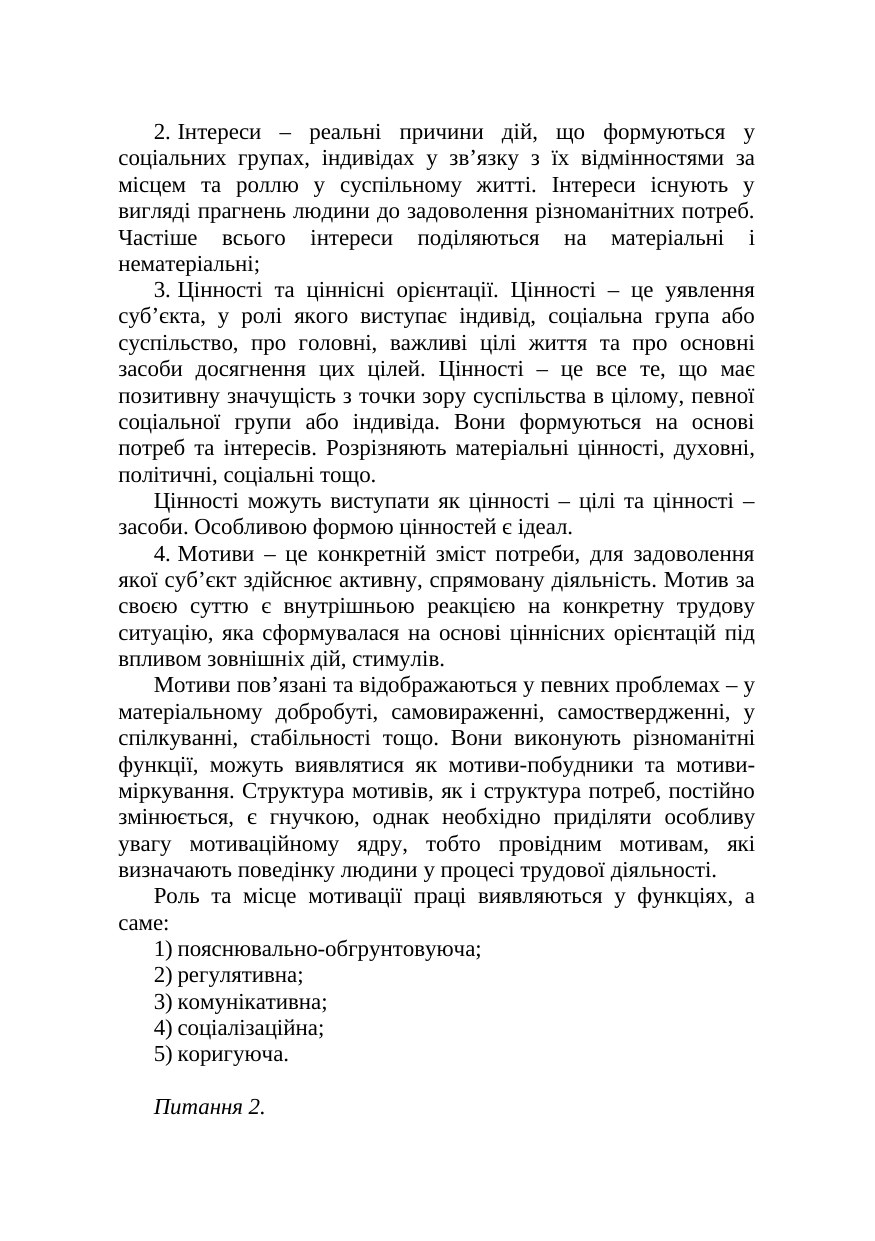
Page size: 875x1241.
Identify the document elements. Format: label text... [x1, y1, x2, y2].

list комунікативна; [118, 988, 756, 1014]
text Мотиви пов’язані та відображаються у певних проблемах – у матеріальному добробуті, самовираженні, самоствердженні, у спілкуванні, стабільності тощо. Вони виконують різноманітні функції, можуть виявлятися як мотиви-побудники та мотиви-міркування. Структура мотивів, як і структура потреб, постійно змінюється, є гнучкою, однак необхідно приділяти особливу увагу мотиваційному ядру, тобто провідним мотивам, які визначають поведінку людини у процесі трудової діяльності. [118, 672, 756, 882]
list Цінності та ціннісні орієнтації. Цінності – це уявлення суб’єкта, у ролі якого виступає індивід, соціальна група або суспільство, про головні, важливі цілі життя та про основні засоби досягнення цих цілей. Цінності – це все те, що має позитивну значущість з точки зору суспільства в цілому, певної соціальної групи або індивіда. Вони формуються на основі потреб та інтересів. Розрізняють матеріальні цінності, духовні, політичні, соціальні тощо. [118, 276, 756, 487]
list соціалізаційна; [118, 1014, 756, 1041]
list пояснювально-обгрунтовуюча; [118, 935, 756, 961]
text Роль та місце мотивації праці виявляються у функціях, а саме: [118, 882, 756, 935]
list Мотиви – це конкретній зміст потреби, для задоволення якої суб’єкт здійснює активну, спрямовану діяльність. Мотив за своєю суттю є внутрішньою реакцією на конкретну трудову ситуацію, яка сформувалася на основі ціннісних орієнтацій під впливом зовнішніх дій, стимулів. [118, 540, 756, 672]
list Інтереси – реальні причини дій, що формуються у соціальних групах, індивідах у зв’язку з їх відмінностями за місцем та роллю у суспільному житті. Інтереси існують у вигляді прагнень людини до задоволення різноманітних потреб. Частіше всього інтереси поділяються на матеріальні і нематеріальні; [118, 118, 756, 276]
list коригуюча. [118, 1041, 756, 1067]
list регулятивна; [118, 961, 756, 988]
text Питання 2. [118, 1093, 756, 1119]
list Цінності можуть виступати як цінності – цілі та цінності – засоби. Особливою формою цінностей є ідеал. [118, 487, 756, 540]
